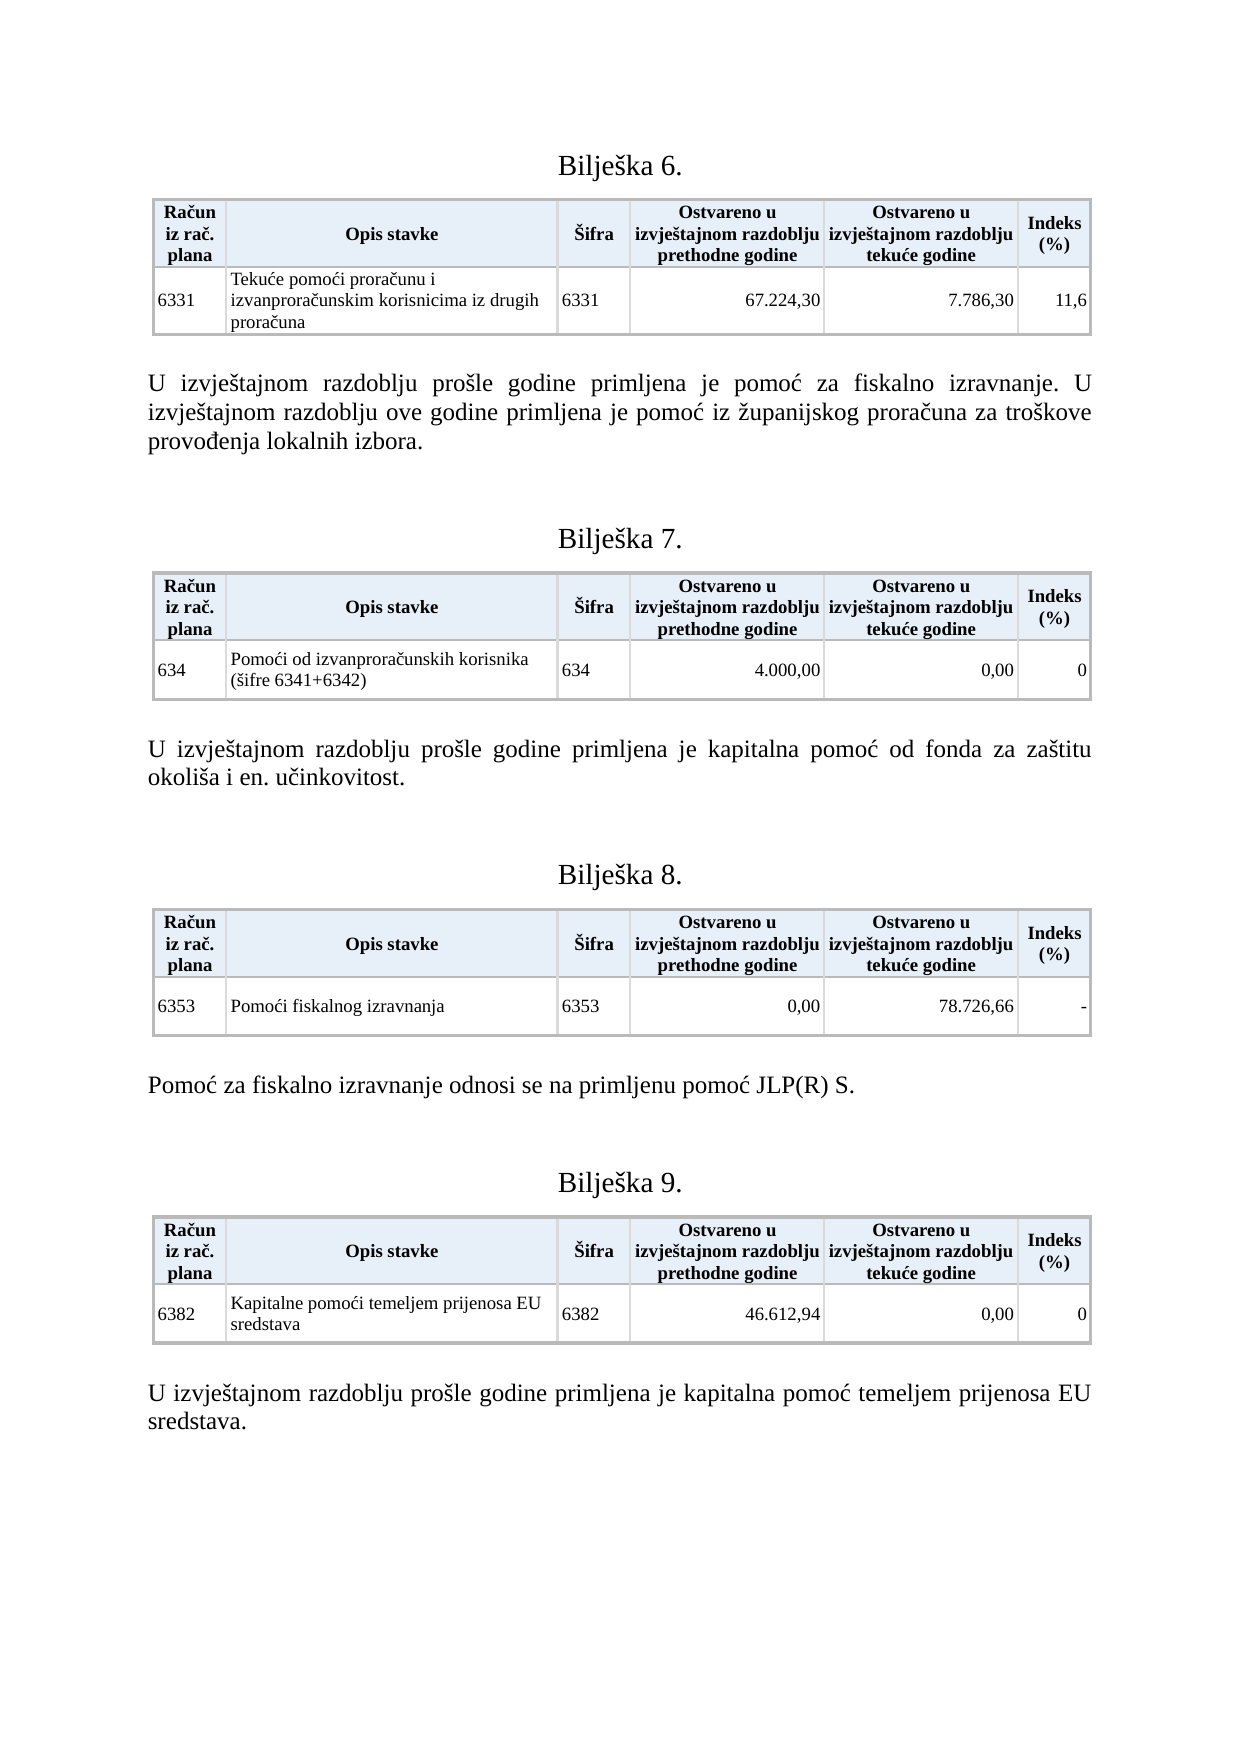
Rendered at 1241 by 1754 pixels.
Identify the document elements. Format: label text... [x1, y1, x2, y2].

table_header Indeks (%) [1019, 201, 1089, 266]
table_cell 6331 [155, 268, 225, 332]
table_header Račun iz rač. plana [155, 1219, 225, 1283]
table_cell Kapitalne pomoći temeljem prijenosa EU sredstava [227, 1285, 556, 1341]
table_cell Pomoći fiskalnog izravnanja [227, 978, 556, 1034]
table_cell 11,6 [1019, 268, 1089, 332]
table_header Ostvareno u izvještajnom razdoblju prethodne godine [631, 911, 823, 976]
table_header Opis stavke [227, 911, 556, 976]
table_header Račun iz rač. plana [155, 911, 225, 976]
text Bilješka 6. [148, 148, 1093, 181]
table_header Šifra [559, 911, 629, 976]
table_header Račun iz rač. plana [155, 575, 225, 639]
table_cell 6382 [155, 1285, 225, 1341]
table_header Indeks (%) [1019, 575, 1089, 639]
table_cell 67.224,30 [631, 268, 823, 332]
table_header Ostvareno u izvještajnom razdoblju tekuće godine [825, 201, 1017, 266]
text Pomoć za fiskalno izravnanje odnosi se na primljenu pomoć JLP(R) S. [148, 1070, 1093, 1099]
text Bilješka 9. [148, 1165, 1093, 1199]
table_header Ostvareno u izvještajnom razdoblju prethodne godine [631, 201, 823, 266]
table_cell 6353 [155, 978, 225, 1034]
table_cell 0 [1019, 641, 1089, 697]
table_header Ostvareno u izvještajnom razdoblju prethodne godine [631, 1219, 823, 1283]
text U izvještajnom razdoblju prošle godine primljena je pomoć za fiskalno izravnanje. U izvještajnom razdoblju ove godine primljena je pomoć iz županijskog proračuna za troškove provođenja lokalnih izbora. [148, 368, 1093, 455]
table_cell Tekuće pomoći proračunu i izvanproračunskim korisnicima iz drugih proračuna [227, 268, 556, 332]
table_cell 0,00 [631, 978, 823, 1034]
table_cell - [1019, 978, 1089, 1034]
text Bilješka 7. [148, 521, 1093, 555]
table_cell 634 [155, 641, 225, 697]
table_header Račun iz rač. plana [155, 201, 225, 266]
table_header Šifra [559, 201, 629, 266]
text Bilješka 8. [148, 857, 1093, 891]
table_header Ostvareno u izvještajnom razdoblju tekuće godine [825, 911, 1017, 976]
table_cell 634 [559, 641, 629, 697]
table_cell 6382 [559, 1285, 629, 1341]
text U izvještajnom razdoblju prošle godine primljena je kapitalna pomoć od fonda za zaštitu okoliša i en. učinkovitost. [148, 734, 1093, 791]
table_cell 6353 [559, 978, 629, 1034]
table_header Ostvareno u izvještajnom razdoblju tekuće godine [825, 575, 1017, 639]
table_header Šifra [559, 575, 629, 639]
table_cell 0,00 [825, 641, 1017, 697]
table_header Opis stavke [227, 575, 556, 639]
table_header Ostvareno u izvještajnom razdoblju prethodne godine [631, 575, 823, 639]
table_header Opis stavke [227, 201, 556, 266]
table_cell 78.726,66 [825, 978, 1017, 1034]
table_header Šifra [559, 1219, 629, 1283]
table_cell 46.612,94 [631, 1285, 823, 1341]
text U izvještajnom razdoblju prošle godine primljena je kapitalna pomoć temeljem prijenosa EU sredstava. [148, 1378, 1093, 1435]
table_cell 4.000,00 [631, 641, 823, 697]
table_header Opis stavke [227, 1219, 556, 1283]
table_cell 6331 [559, 268, 629, 332]
table_cell 7.786,30 [825, 268, 1017, 332]
table_cell Pomoći od izvanproračunskih korisnika (šifre 6341+6342) [227, 641, 556, 697]
table_header Indeks (%) [1019, 911, 1089, 976]
table_cell 0 [1019, 1285, 1089, 1341]
table_header Indeks (%) [1019, 1219, 1089, 1283]
table_cell 0,00 [825, 1285, 1017, 1341]
table_header Ostvareno u izvještajnom razdoblju tekuće godine [825, 1219, 1017, 1283]
